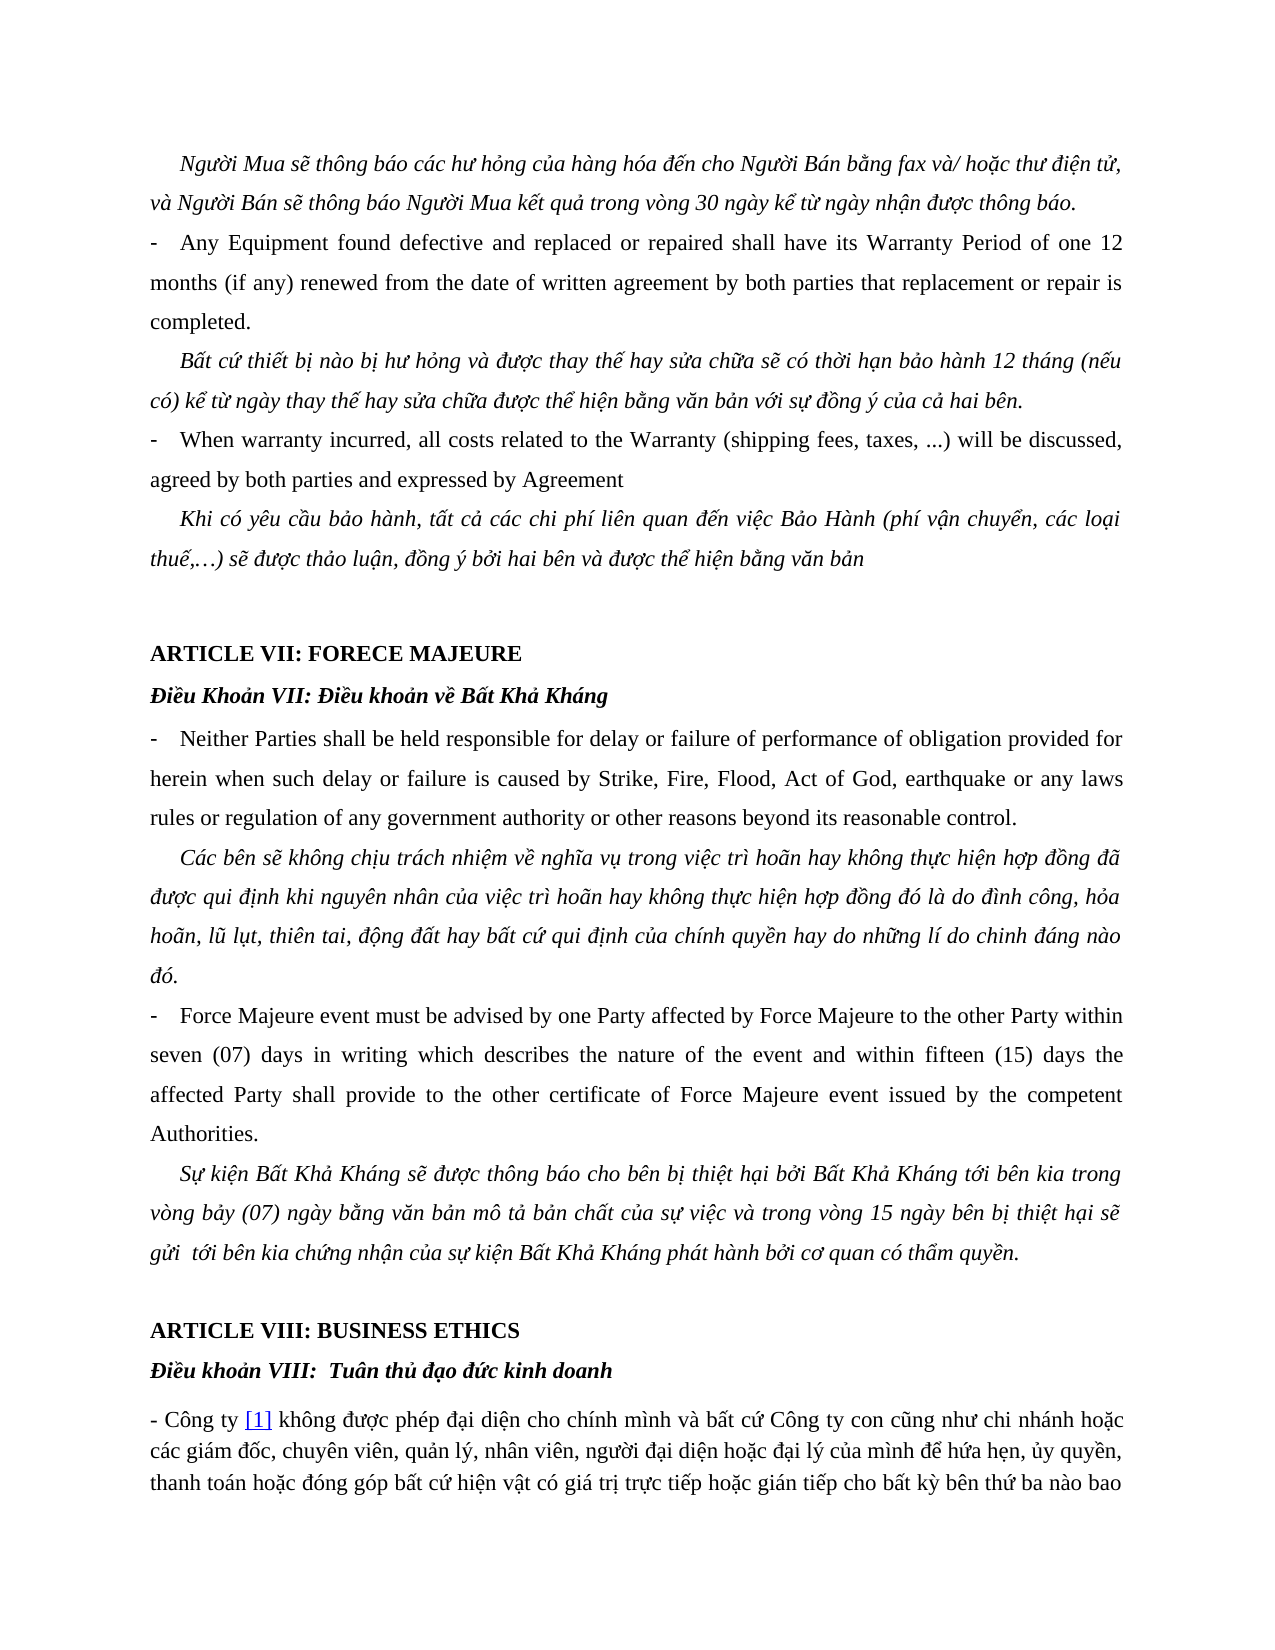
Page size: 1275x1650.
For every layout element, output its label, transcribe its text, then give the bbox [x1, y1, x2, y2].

list Force Majeure event must be advised by one Party affected by Force Majeure to the other Party within seven (07) days in writing which describes the nature of the event and within fifteen (15) days the affected Party shall provide to the other certificate of Force Majeure event issued by the competent Authorities. [150, 1002, 1125, 1146]
text Điều khoản VIII: Tuân thủ đạo đức kinh doanh [150, 1357, 1125, 1383]
text ARTICLE VIII: BUSINESS ETHICS [150, 1317, 1125, 1344]
text Các bên sẽ không chịu trách nhiệm về nghĩa vụ trong việc trì hoãn hay không thực hiện hợp đồng đã được qui định khi nguyên nhân của việc trì hoãn hay không thực hiện hợp đồng đó là do đình công, hỏa hoãn, lũ lụt, thiên tai, động đất hay bất cứ qui định của chính quyền hay do những lí do chinh đáng nào đó. [150, 844, 1125, 988]
list When warranty incurred, all costs related to the Warranty (shipping fees, taxes, ...) will be discussed, agreed by both parties and expressed by Agreement [150, 426, 1125, 492]
text Bất cứ thiết bị nào bị hư hỏng và được thay thế hay sửa chữa sẽ có thời hạn bảo hành 12 tháng (nếu có) kể từ ngày thay thế hay sửa chữa được thể hiện bằng văn bản với sự đồng ý của cả hai bên. [150, 347, 1125, 413]
text Khi có yêu cầu bảo hành, tất cả các chi phí liên quan đến việc Bảo Hành (phí vận chuyển, các loại thuế,…) sẽ được thảo luận, đồng ý bởi hai bên và được thể hiện bằng văn bản [150, 506, 1125, 571]
list Any Equipment found defective and replaced or repaired shall have its Warranty Period of one 12 months (if any) renewed from the date of written agreement by both parties that replacement or repair is completed. [150, 229, 1125, 334]
text Người Mua sẽ thông báo các hư hỏng của hàng hóa đến cho Người Bán bằng fax và/ hoặc thư điện tử, và Người Bán sẽ thông báo Người Mua kết quả trong vòng 30 ngày kể từ ngày nhận được thông báo. [150, 150, 1125, 216]
text ARTICLE VII: FORECE MAJEURE [150, 640, 1125, 666]
text Điều Khoản VII: Điều khoản về Bất Khả Kháng [150, 682, 1125, 709]
text Sự kiện Bất Khả Kháng sẽ được thông báo cho bên bị thiệt hại bởi Bất Khả Kháng tới bên kia trong vòng bảy (07) ngày bằng văn bản mô tả bản chất của sự việc và trong vòng 15 ngày bên bị thiệt hại sẽ gửi tới bên kia chứng nhận của sự kiện Bất Khả Kháng phát hành bởi cơ quan có thẩm quyền. [150, 1159, 1125, 1265]
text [150, 1403, 1125, 1496]
list Neither Parties shall be held responsible for delay or failure of performance of obligation provided for herein when such delay or failure is caused by Strike, Fire, Flood, Act of God, earthquake or any laws rules or regulation of any government authority or other reasons beyond its reasonable control. [150, 725, 1125, 831]
